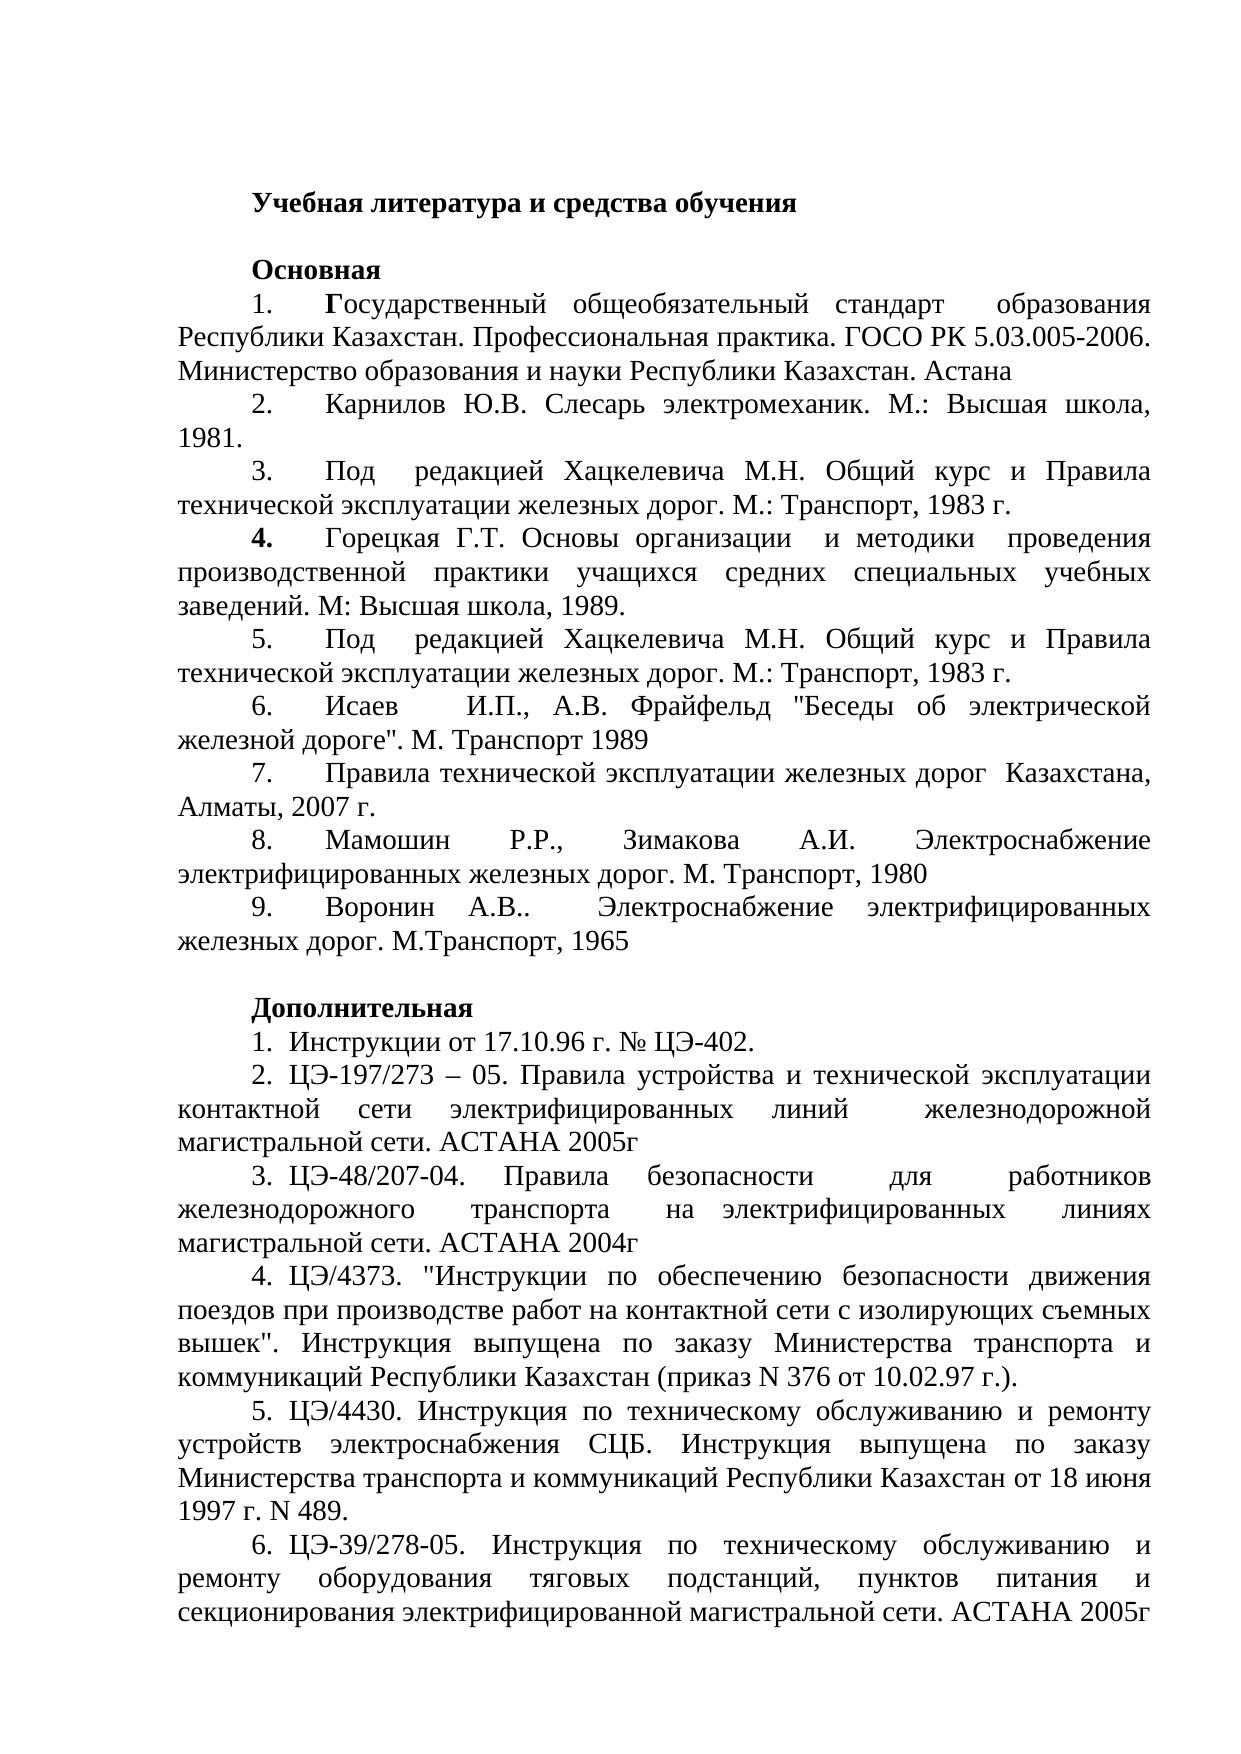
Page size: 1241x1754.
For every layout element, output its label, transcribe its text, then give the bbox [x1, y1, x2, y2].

list ЦЭ-197/273 – 05. Правила устройства и технической эксплуатации контактной сети электрифицированных линий железнодорожной магистральной сети. АСТАНА 2005г [177, 1057, 1152, 1158]
list ЦЭ-48/207-04. Правила безопасности для работников железнодорожного транспорта на электрифицированных линиях магистральной сети. АСТАНА 2004г [177, 1158, 1152, 1258]
text Учебная литература и средства обучения [177, 185, 1152, 219]
list Мамошин Р.Р., Зимакова А.И. Электроснабжение электрифицированных железных дорог. М. Транспорт, 1980 [177, 822, 1152, 889]
list Под редакцией Хацкелевича М.Н. Общий курс и Правила технической эксплуатации железных дорог. М.: Транспорт, 1983 г. [177, 621, 1152, 688]
list Воронин А.В.. Электроснабжение электрифицированных железных дорог. М.Транспорт, 1965 [177, 889, 1152, 957]
list Инструкции от 17.10.96 г. № ЦЭ-402. [177, 1024, 1152, 1057]
list Государственный общеобязательный стандарт образования Республики Казахстан. Профессиональная практика. ГОСО РК 5.03.005-2006. Министерство образования и науки Республики Казахстан. Астана [177, 286, 1152, 386]
text Основная [177, 252, 1152, 286]
list Карнилов Ю.В. Слесарь электромеханик. М.: Высшая школа, 1981. [177, 386, 1152, 453]
list Горецкая Г.Т. Основы организации и методики проведения производственной практики учащихся средних специальных учебных заведений. М: Высшая школа, 1989. [177, 521, 1152, 621]
list ЦЭ-39/278-05. Инструкция по техническому обслуживанию и ремонту оборудования тяговых подстанций, пунктов питания и секционирования электрифицированной магистральной сети. АСТАНА 2005г [177, 1527, 1152, 1627]
list Правила технической эксплуатации железных дорог Казахстана, Алматы, 2007 г. [177, 755, 1152, 822]
list ЦЭ/4373. "Инструкции по обеспечению безопасности движения поездов при производстве работ на контактной сети с изолирующих съемных вышек". Инструкция выпущена по заказу Министерства транспорта и коммуникаций Республики Казахстан (приказ N 376 от 10.02.97 г.). [177, 1258, 1152, 1393]
list ЦЭ/4430. Инструкция по техническому обслуживанию и ремонту устройств электроснабжения СЦБ. Инструкция выпущена по заказу Министерства транспорта и коммуникаций Республики Казахстан от 18 июня 1997 г. N 489. [177, 1393, 1152, 1527]
list Под редакцией Хацкелевича М.Н. Общий курс и Правила технической эксплуатации железных дорог. М.: Транспорт, 1983 г. [177, 453, 1152, 521]
list Исаев И.П., А.В. Фрайфельд ''Беседы об электрической железной дороге''. М. Транспорт 1989 [177, 688, 1152, 755]
text Дополнительная [177, 990, 1152, 1024]
